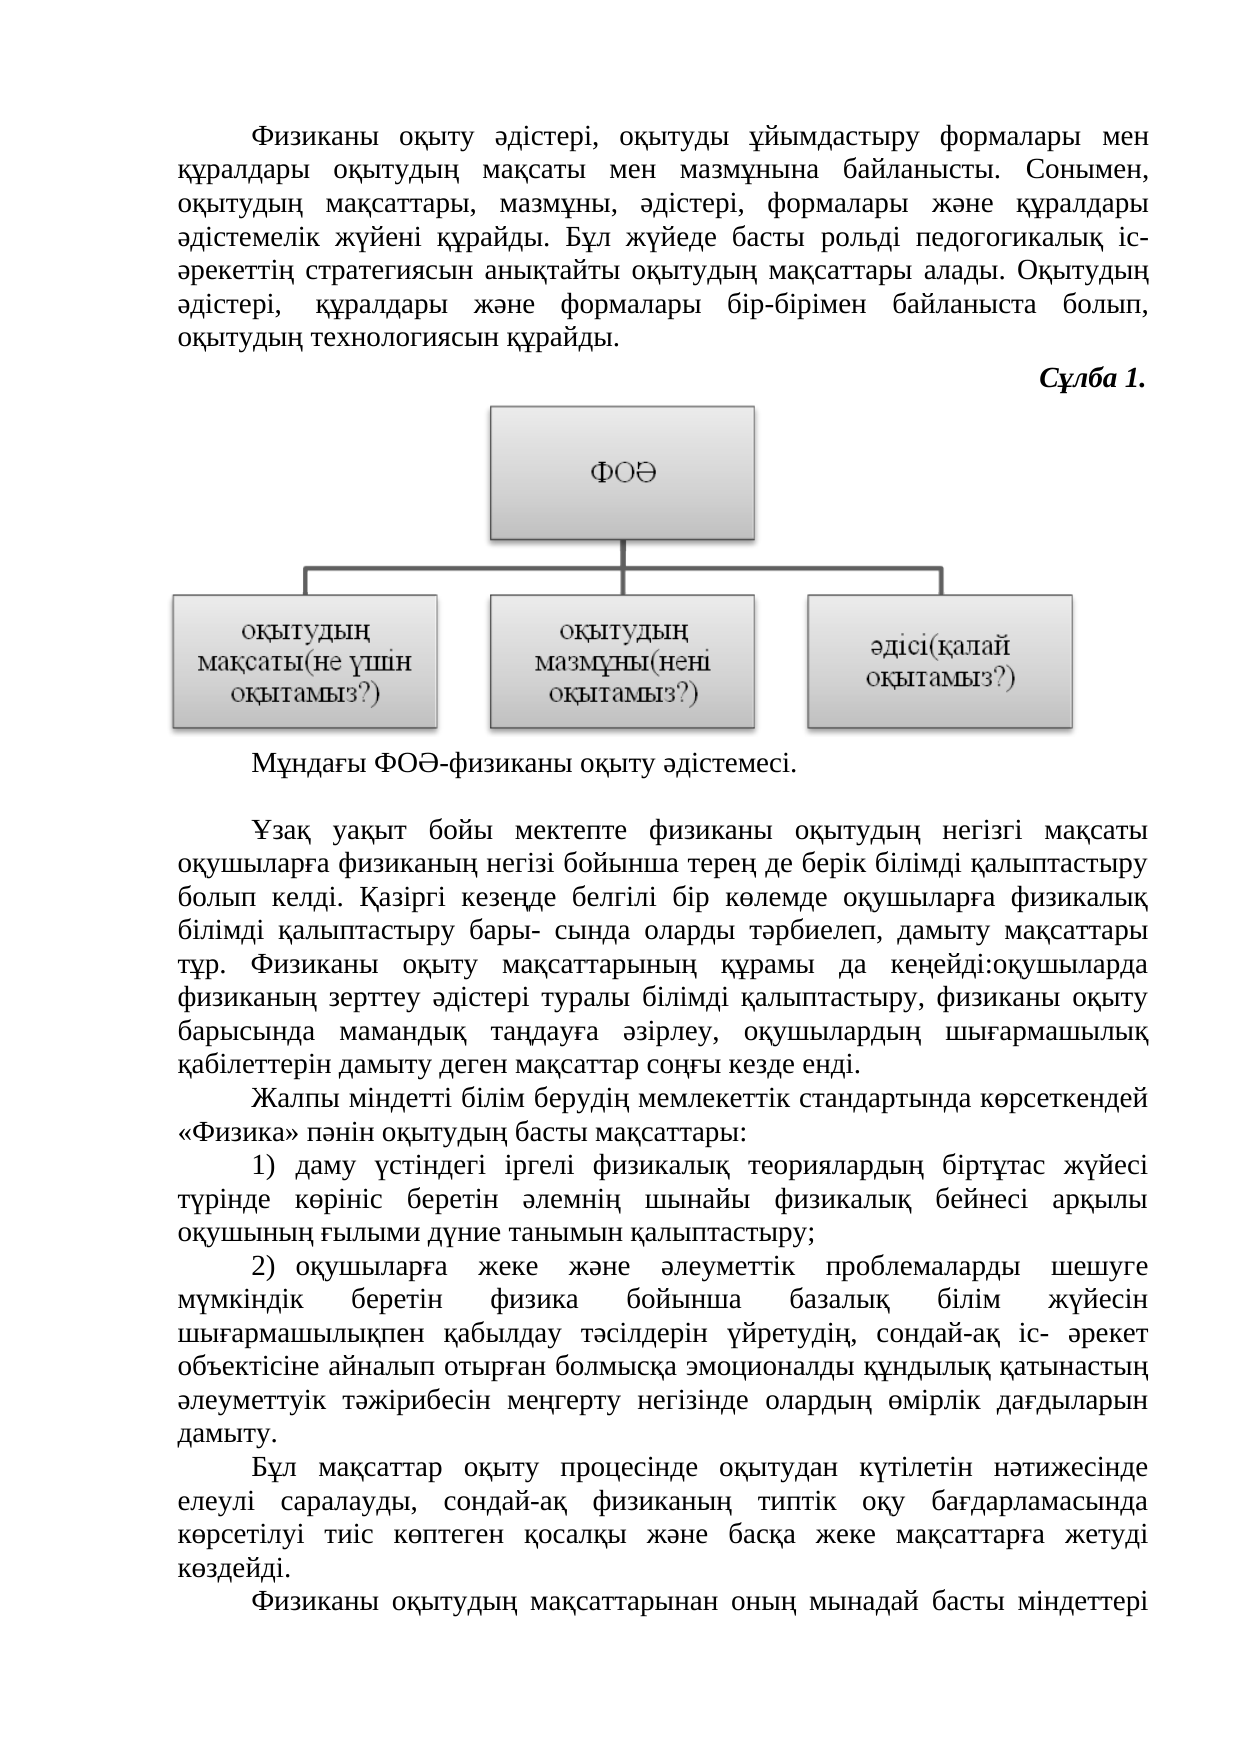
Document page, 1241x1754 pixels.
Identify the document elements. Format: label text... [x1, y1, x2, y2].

text 1) даму үстіндегі іргелі физикалық теориялардың біртұтас жүйесі түрінде көрініс беретін әлемнің шынайы физикалық бейнесі арқылы оқушының ғылыми дүние танымын қалыптастыру; [177, 1147, 1149, 1248]
text 2) оқушыларға жеке және әлеуметтік проблемаларды шешуге мүмкіндік беретін физика бойынша базалық білім жүйесін шығармашылықпен қабылдау тәсілдерін үйретудің, сондай-ақ іс- әрекет объектісіне айналып отырған болмысқа эмоционалды құндылық қатынастың әлеуметтуік тәжірибесін меңгерту негізінде олардың өмірлік дағдыларын дамыту. [177, 1248, 1149, 1449]
picture [166, 404, 1079, 737]
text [177, 1583, 1149, 1617]
text Физиканы оқыту әдістері, оқытуды ұйымдастыру формалары мен құралдары оқытудың мақсаты мен мазмұнына байланысты. Сонымен, оқытудың мақсаттары, мазмұны, әдістері, формалары және құралдары әдістемелік жүйені құрайды. Бұл жүйеде басты рольді педогогикалық іс-әрекеттің стратегиясын анықтайты оқытудың мақсаттары алады. Оқытудың әдістері, құралдары және формалары бір-бірімен байланыста болып, оқытудың технологиясын құрайды. [177, 118, 1149, 353]
text Бұл мақсаттар оқыту процесінде оқытудан күтілетін нәтижесінде елеулі саралауды, сондай-ақ физиканың типтік оқу бағдарламасында көрсетілуі тиіс көптеген қосалқы және басқа жеке мақсаттарға жетуді көздейді. [177, 1449, 1149, 1583]
text Сұлба 1. [177, 361, 1149, 394]
text Жалпы міндетті білім берудің мемлекеттік стандартында көрсеткендей «Физика» пәнін оқытудың басты мақсаттары: [177, 1080, 1149, 1147]
text Ұзақ уақыт бойы мектепте физиканы оқытудың негізгі мақсаты оқушыларға физиканың негізі бойынша терең де берік білімді қалыптастыру болып келді. Қазіргі кезеңде белгілі бір көлемде оқушыларға физикалық білімді қалыптастыру бары- сында оларды тәрбиелеп, дамыту мақсаттары тұр. Физиканы оқыту мақсаттарының құрамы да кеңейді:оқушыларда физиканың зерттеу әдістері туралы білімді қалыптастыру, физиканы оқыту барысында мамандық таңдауға әзірлеу, оқушылардың шығармашылық қабілеттерін дамыту деген мақсаттар соңғы кезде енді. [177, 812, 1149, 1080]
